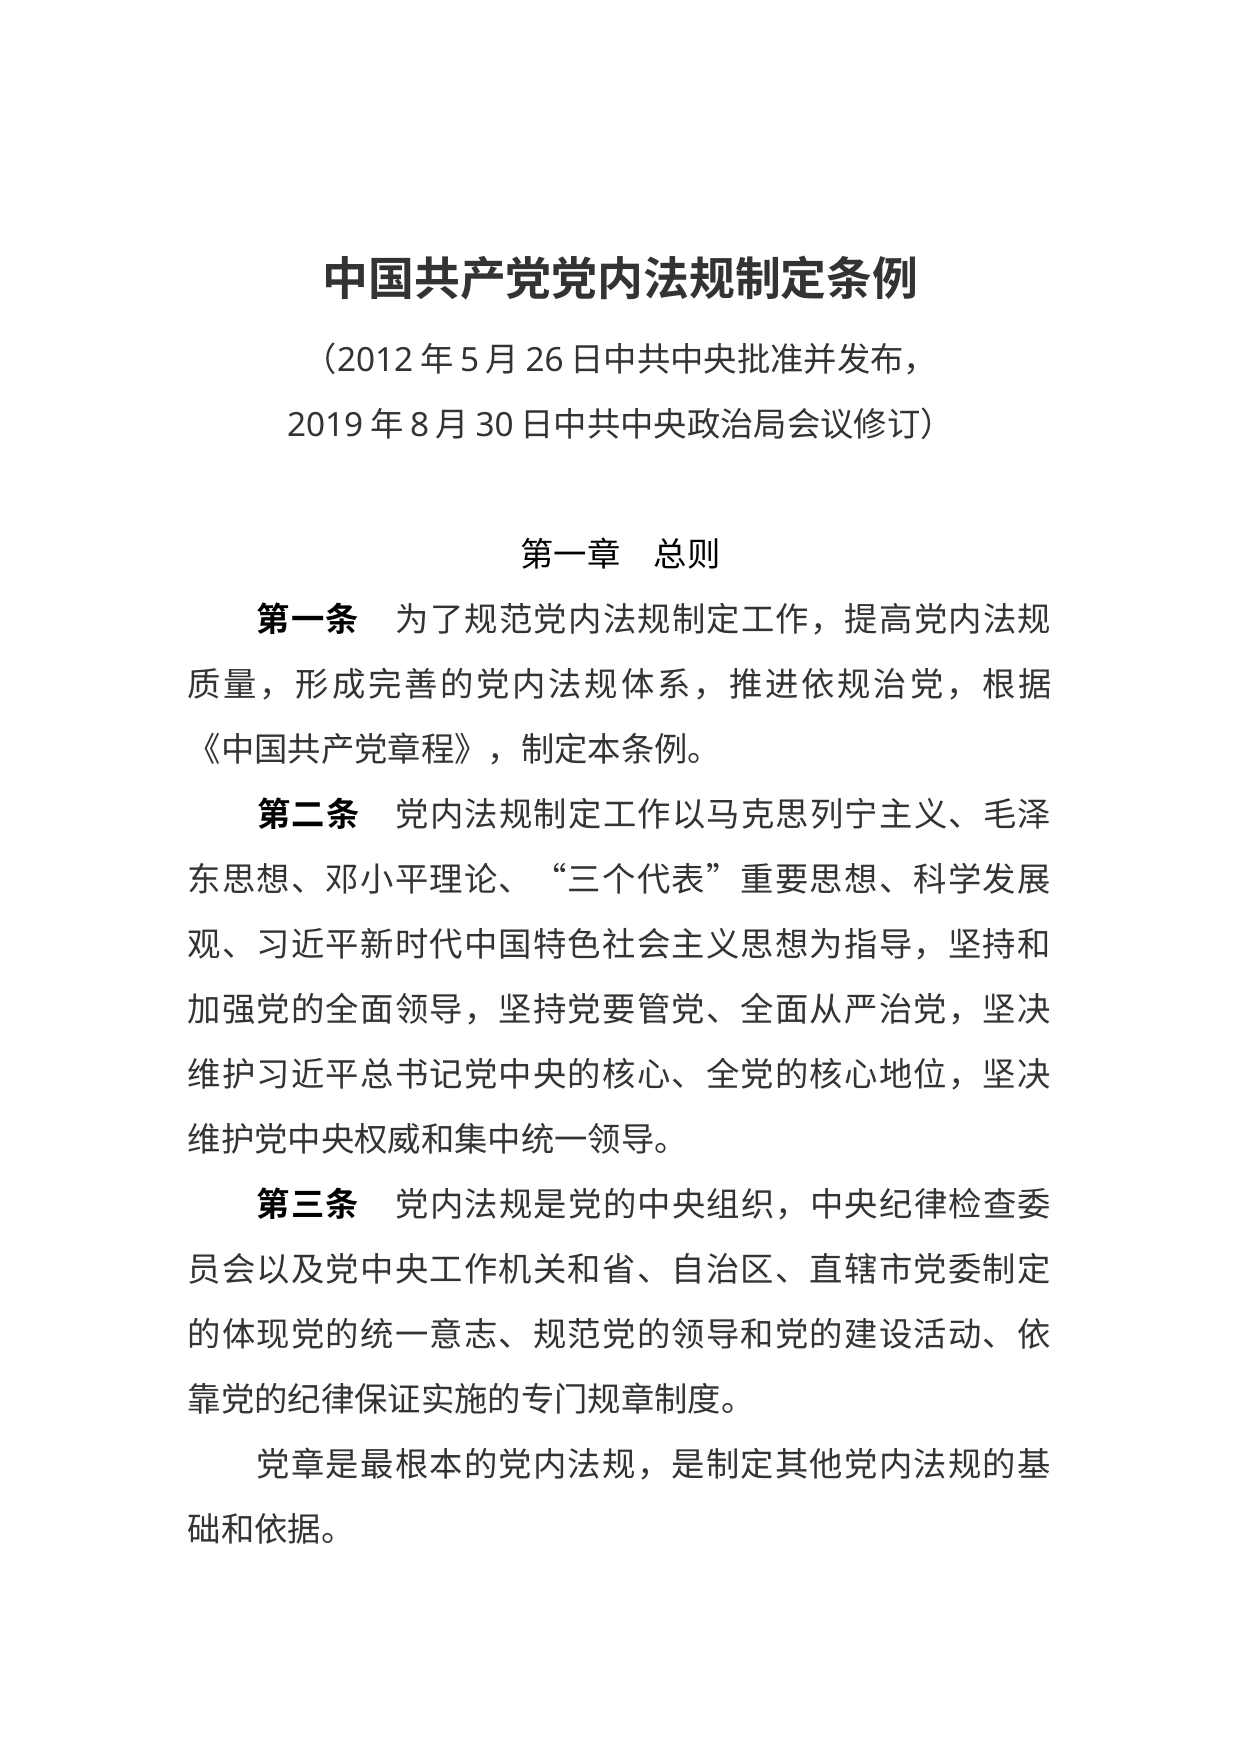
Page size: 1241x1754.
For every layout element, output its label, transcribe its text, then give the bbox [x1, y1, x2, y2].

text 第二条 党内法规制定工作以马克思列宁主义、毛泽东思想、邓小平理论、“三个代表”重要思想、科学发展观、习近平新时代中国特色社会主义思想为指导，坚持和加强党的全面领导，坚持党要管党、全面从严治党，坚决维护习近平总书记党中央的核心、全党的核心地位，坚决维护党中央权威和集中统一领导。 [187, 779, 1053, 1169]
text （2012年5月26日中共中央批准并发布， [187, 324, 1053, 389]
text 第一条 为了规范党内法规制定工作，提高党内法规质量，形成完善的党内法规体系，推进依规治党，根据《中国共产党章程》，制定本条例。 [187, 584, 1053, 779]
text 党章是最根本的党内法规，是制定其他党内法规的基础和依据。 [187, 1429, 1053, 1559]
text 中国共产党党内法规制定条例 [187, 227, 1053, 324]
text 第一章 总则 [187, 519, 1053, 584]
text 第三条 党内法规是党的中央组织，中央纪律检查委员会以及党中央工作机关和省、自治区、直辖市党委制定的体现党的统一意志、规范党的领导和党的建设活动、依靠党的纪律保证实施的专门规章制度。 [187, 1169, 1053, 1429]
text 2019年8月30日中共中央政治局会议修订） [187, 389, 1053, 454]
